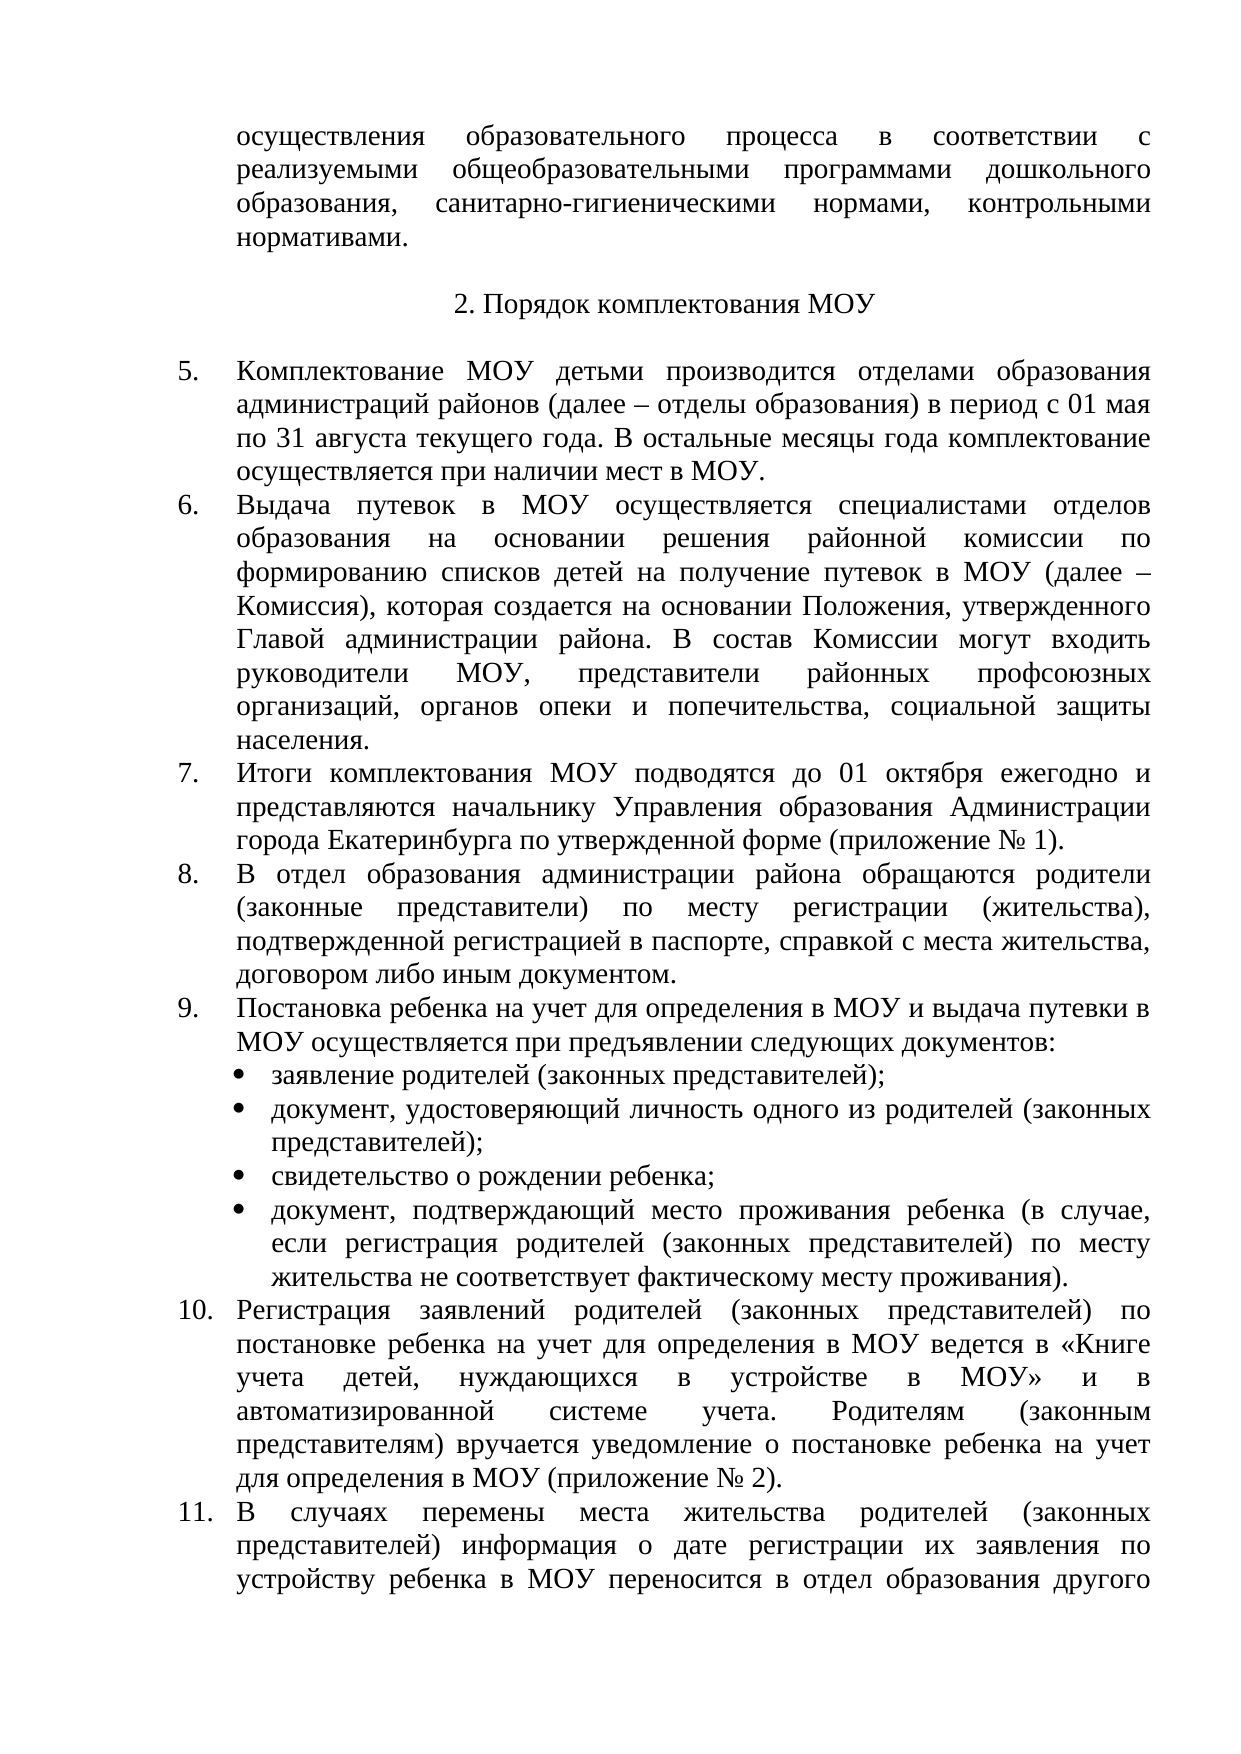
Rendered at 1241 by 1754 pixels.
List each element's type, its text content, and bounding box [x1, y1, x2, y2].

list документ, подтверждающий место проживания ребенка (в случае, если регистрация родителей (законных представителей) по месту жительства не соответствует фактическому месту проживания). [233, 1192, 1152, 1292]
text 10. Регистрация заявлений родителей (законных представителей) по постановке ребенка на учет для определения в МОУ ведется в «Книге учета детей, нуждающихся в устройстве в МОУ» и в автоматизированной системе учета. Родителям (законным представителям) вручается уведомление о постановке ребенка на учет для определения в МОУ (приложение № 2). [177, 1292, 1152, 1494]
text 6. Выдача путевок в МОУ осуществляется специалистами отделов образования на основании решения районной комиссии по формированию списков детей на получение путевок в МОУ (далее – Комиссия), которая создается на основании Положения, утвержденного Главой администрации района. В состав Комиссии могут входить руководители МОУ, представители районных профсоюзных организаций, органов опеки и попечительства, социальной защиты населения. [177, 487, 1152, 755]
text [177, 118, 1152, 252]
list документ, удостоверяющий личность одного из родителей (законных представителей); [233, 1091, 1152, 1158]
text 7. Итоги комплектования МОУ подводятся до 01 октября ежегодно и представляются начальнику Управления образования Администрации города Екатеринбурга по утвержденной форме (приложение № 1). [177, 755, 1152, 856]
list заявление родителей (законных представителей); [233, 1057, 1152, 1091]
text 8. В отдел образования администрации района обращаются родители (законные представители) по месту регистрации (жительства), подтвержденной регистрацией в паспорте, справкой с места жительства, договором либо иным документом. [177, 856, 1152, 990]
text 9. Постановка ребенка на учет для определения в МОУ и выдача путевки в МОУ осуществляется при предъявлении следующих документов: [177, 990, 1152, 1057]
text 2. Порядок комплектования МОУ [177, 286, 1152, 319]
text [177, 1494, 1152, 1594]
list свидетельство о рождении ребенка; [233, 1158, 1152, 1192]
text 5. Комплектование МОУ детьми производится отделами образования администраций районов (далее – отделы образования) в период с 01 мая по 31 августа текущего года. В остальные месяцы года комплектование осуществляется при наличии мест в МОУ. [177, 353, 1152, 487]
